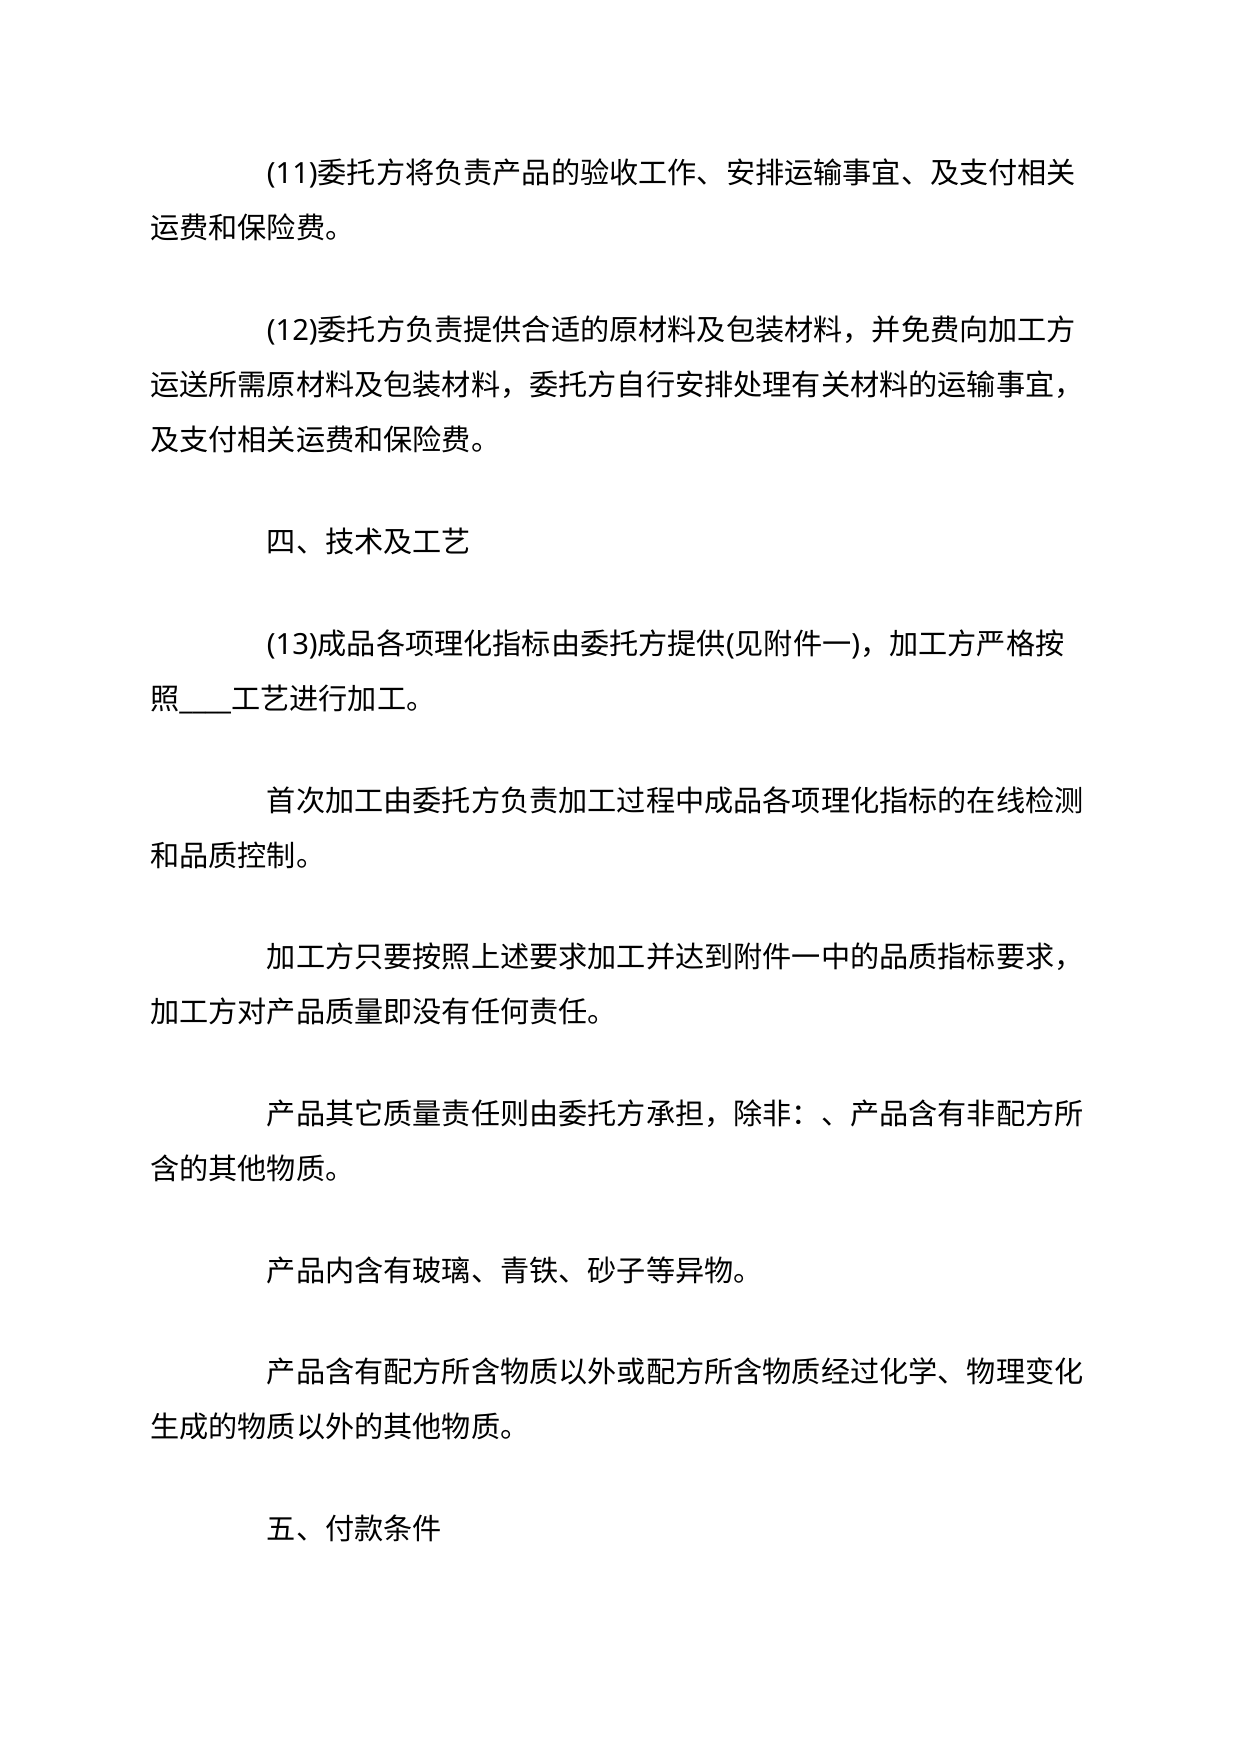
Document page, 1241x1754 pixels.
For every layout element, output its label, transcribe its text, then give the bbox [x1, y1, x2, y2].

text (13)成品各项理化指标由委托方提供(见附件一)，加工方严格按照____工艺进行加工。 [150, 620, 1090, 718]
text 加工方只要按照上述要求加工并达到附件一中的品质指标要求，加工方对产品质量即没有任何责任。 [150, 934, 1090, 1031]
text 产品其它质量责任则由委托方承担，除非：、产品含有非配方所含的其他物质。 [150, 1091, 1090, 1188]
text 首次加工由委托方负责加工过程中成品各项理化指标的在线检测和品质控制。 [150, 777, 1090, 874]
text (11)委托方将负责产品的验收工作、安排运输事宜、及支付相关运费和保险费。 [150, 150, 1090, 247]
text (12)委托方负责提供合适的原材料及包装材料，并免费向加工方运送所需原材料及包装材料，委托方自行安排处理有关材料的运输事宜，及支付相关运费和保险费。 [150, 307, 1090, 459]
text 五、付款条件 [150, 1506, 1090, 1548]
text 产品内含有玻璃、青铁、砂子等异物。 [150, 1247, 1090, 1289]
text 产品含有配方所含物质以外或配方所含物质经过化学、物理变化生成的物质以外的其他物质。 [150, 1349, 1090, 1446]
text 四、技术及工艺 [150, 518, 1090, 561]
